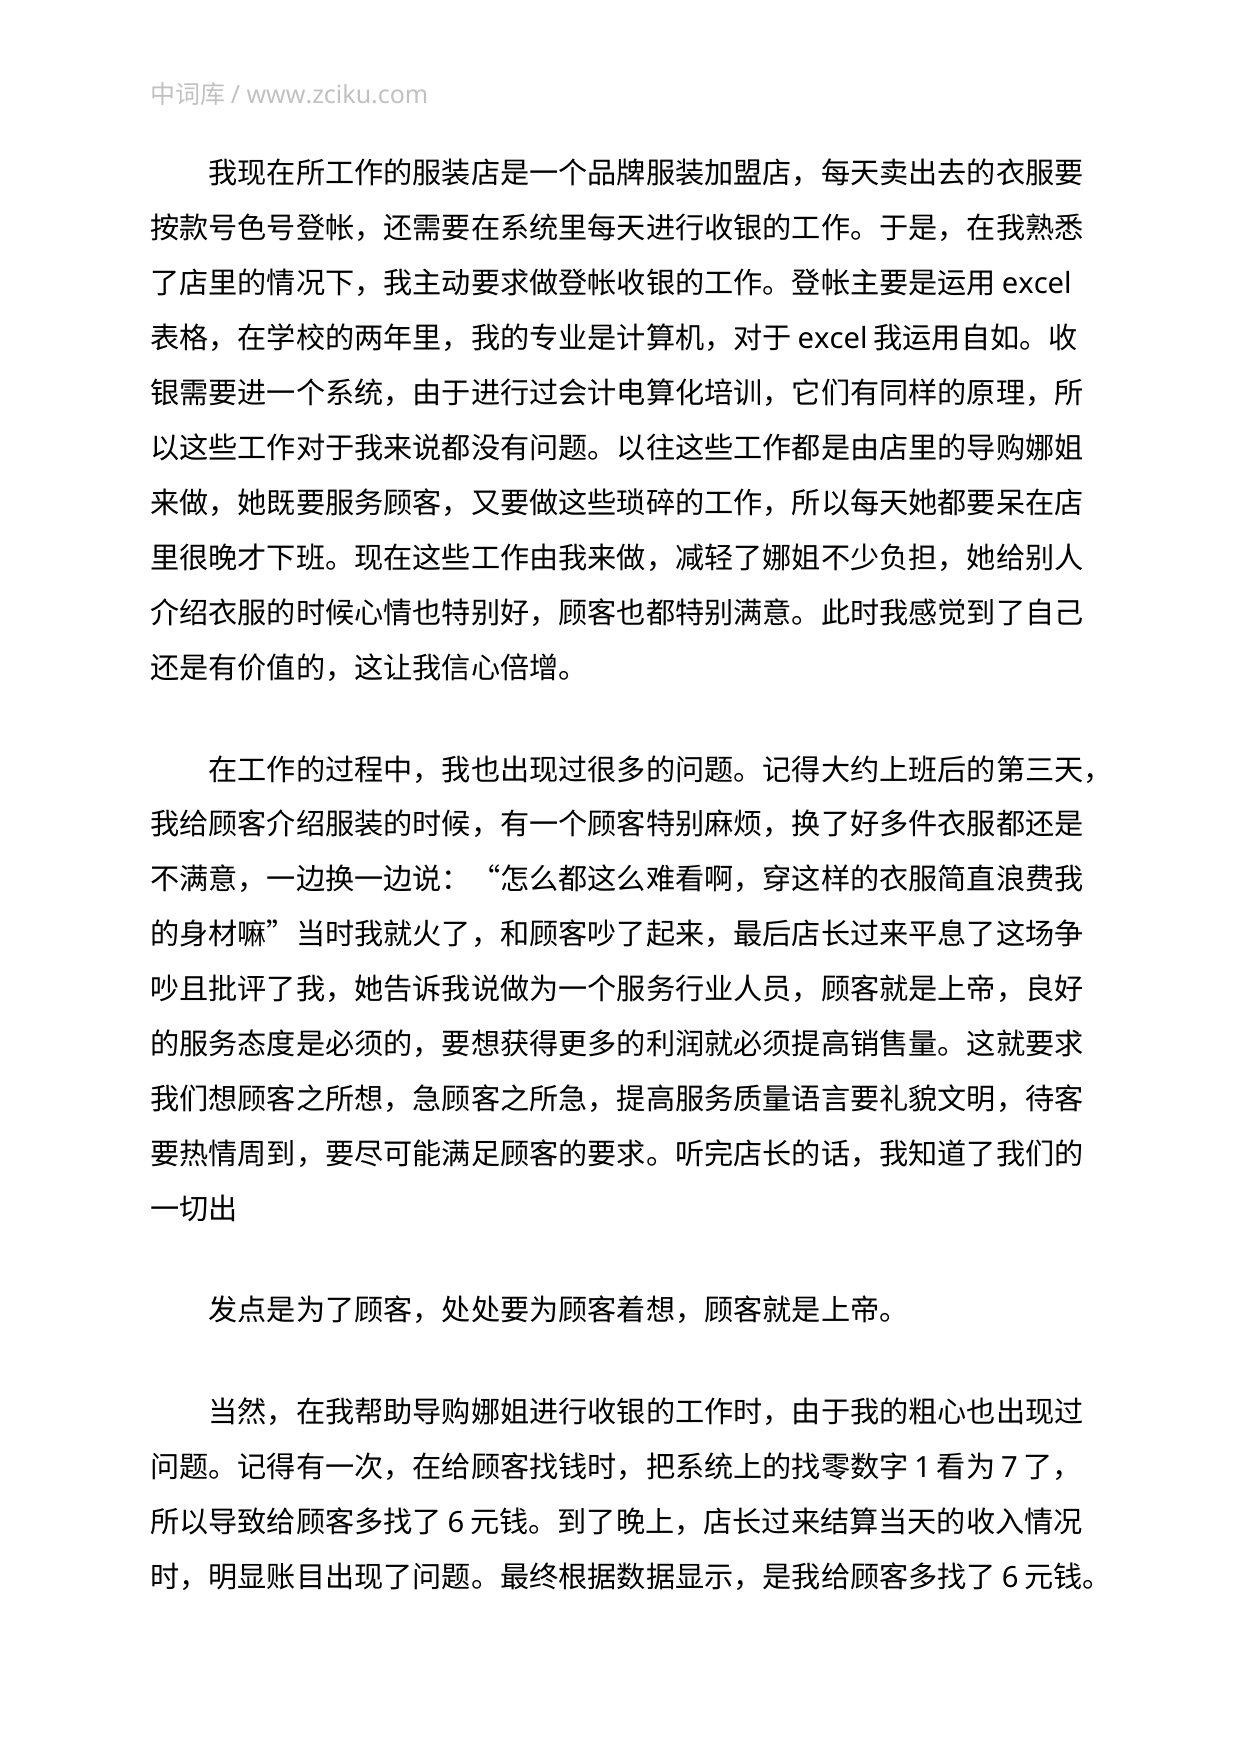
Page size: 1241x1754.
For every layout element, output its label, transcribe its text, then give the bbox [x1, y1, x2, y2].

text 发点是为了顾客，处处要为顾客着想，顾客就是上帝。 [150, 1287, 1090, 1329]
text 在工作的过程中，我也出现过很多的问题。记得大约上班后的第三天，我给顾客介绍服装的时候，有一个顾客特别麻烦，换了好多件衣服都还是不满意，一边换一边说：“怎么都这么难看啊，穿这样的衣服简直浪费我的身材嘛”当时我就火了，和顾客吵了起来，最后店长过来平息了这场争吵且批评了我，她告诉我说做为一个服务行业人员，顾客就是上帝，良好的服务态度是必须的，要想获得更多的利润就必须提高销售量。这就要求我们想顾客之所想，急顾客之所急，提高服务质量语言要礼貌文明，待客要热情周到，要尽可能满足顾客的要求。听完店长的话，我知道了我们的一切出 [150, 746, 1090, 1227]
text 我现在所工作的服装店是一个品牌服装加盟店，每天卖出去的衣服要按款号色号登帐，还需要在系统里每天进行收银的工作。于是，在我熟悉了店里的情况下，我主动要求做登帐收银的工作。登帐主要是运用excel表格，在学校的两年里，我的专业是计算机，对于excel我运用自如。收银需要进一个系统，由于进行过会计电算化培训，它们有同样的原理，所以这些工作对于我来说都没有问题。以往这些工作都是由店里的导购娜姐来做，她既要服务顾客，又要做这些琐碎的工作，所以每天她都要呆在店里很晚才下班。现在这些工作由我来做，减轻了娜姐不少负担，她给别人介绍衣服的时候心情也特别好，顾客也都特别满意。此时我感觉到了自己还是有价值的，这让我信心倍增。 [150, 150, 1090, 687]
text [150, 1389, 1090, 1596]
